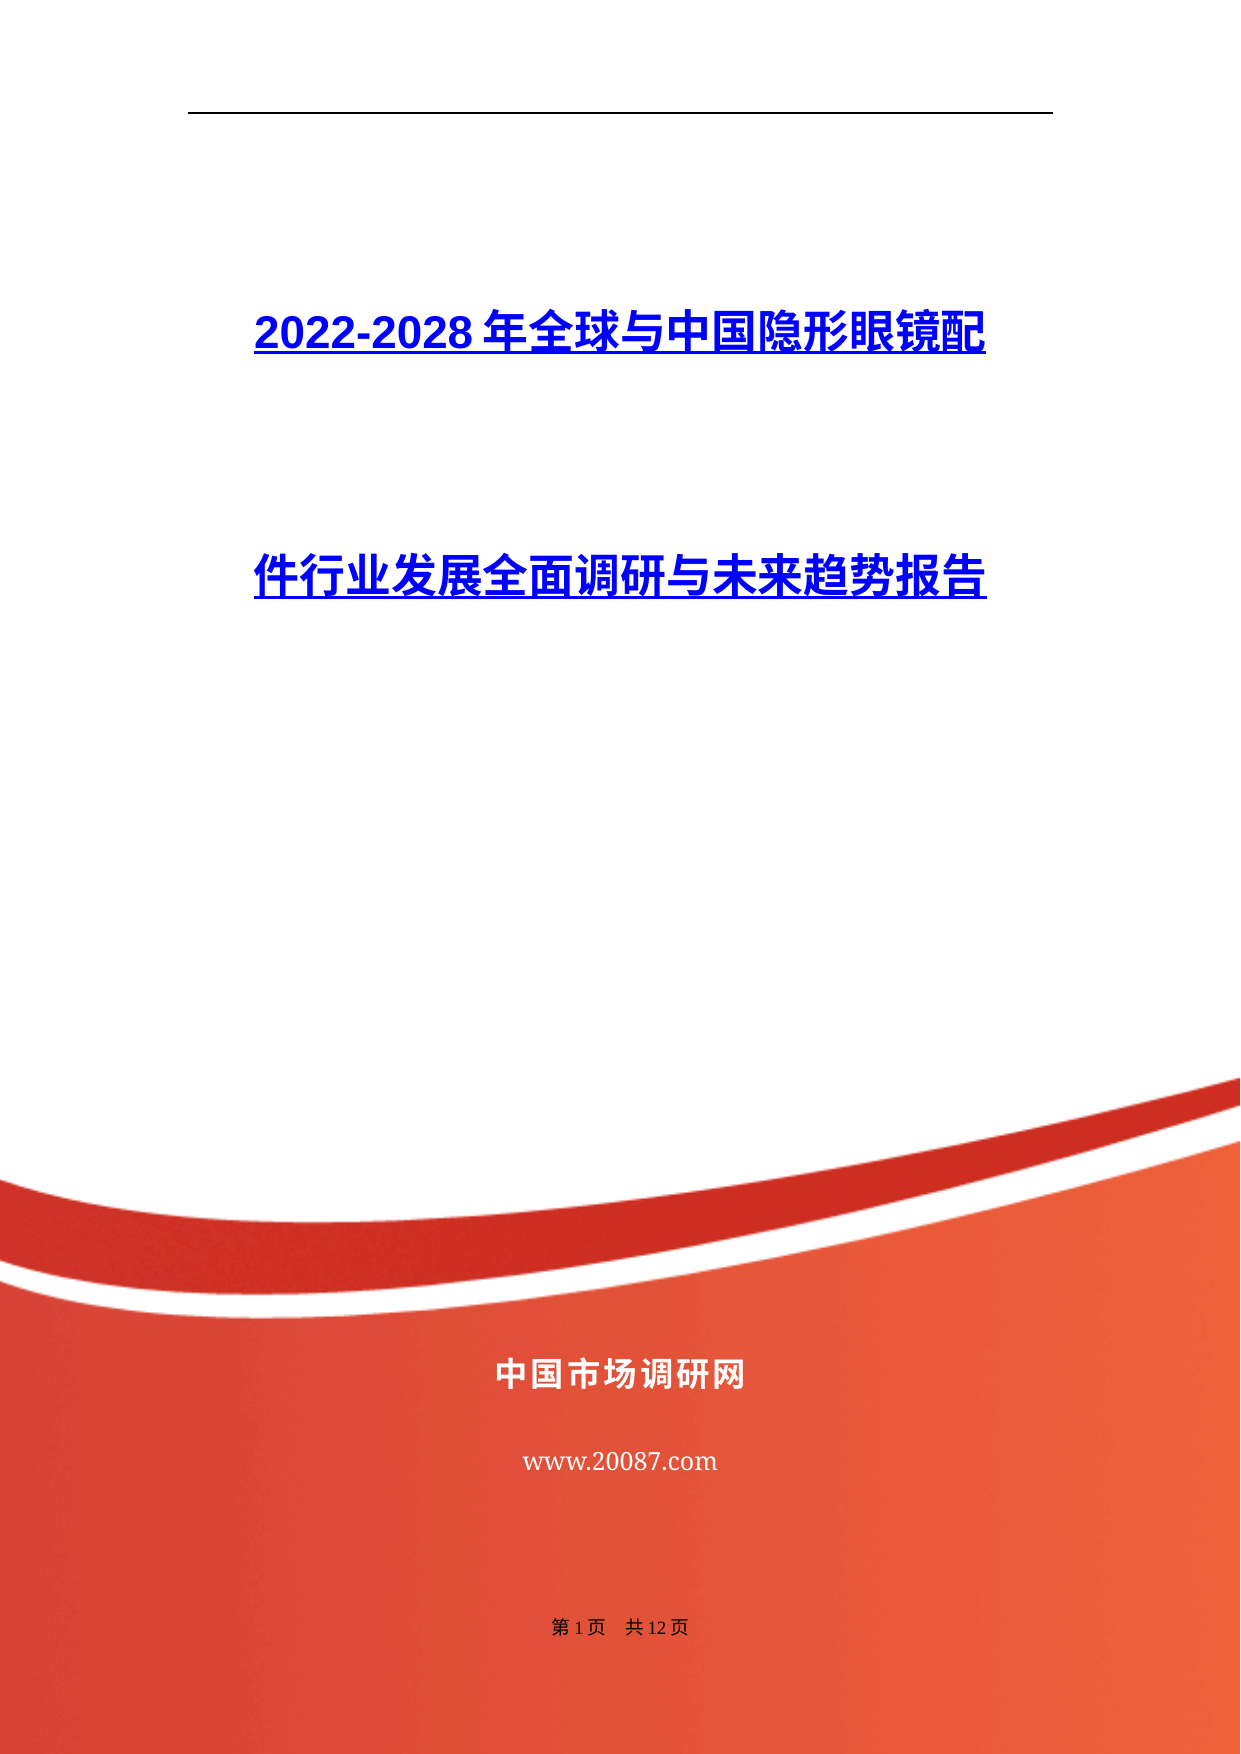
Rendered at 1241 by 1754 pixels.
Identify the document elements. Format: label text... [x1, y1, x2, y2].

picture [0, 1006, 1241, 1754]
subtitle 中国市场调研网 [187, 1339, 1053, 1404]
table_header 2022-2028年全球与中国隐形眼镜配件行业发展全面调研与未来趋势报告 [188, 207, 1053, 773]
text www.20087.com [187, 1428, 1053, 1493]
